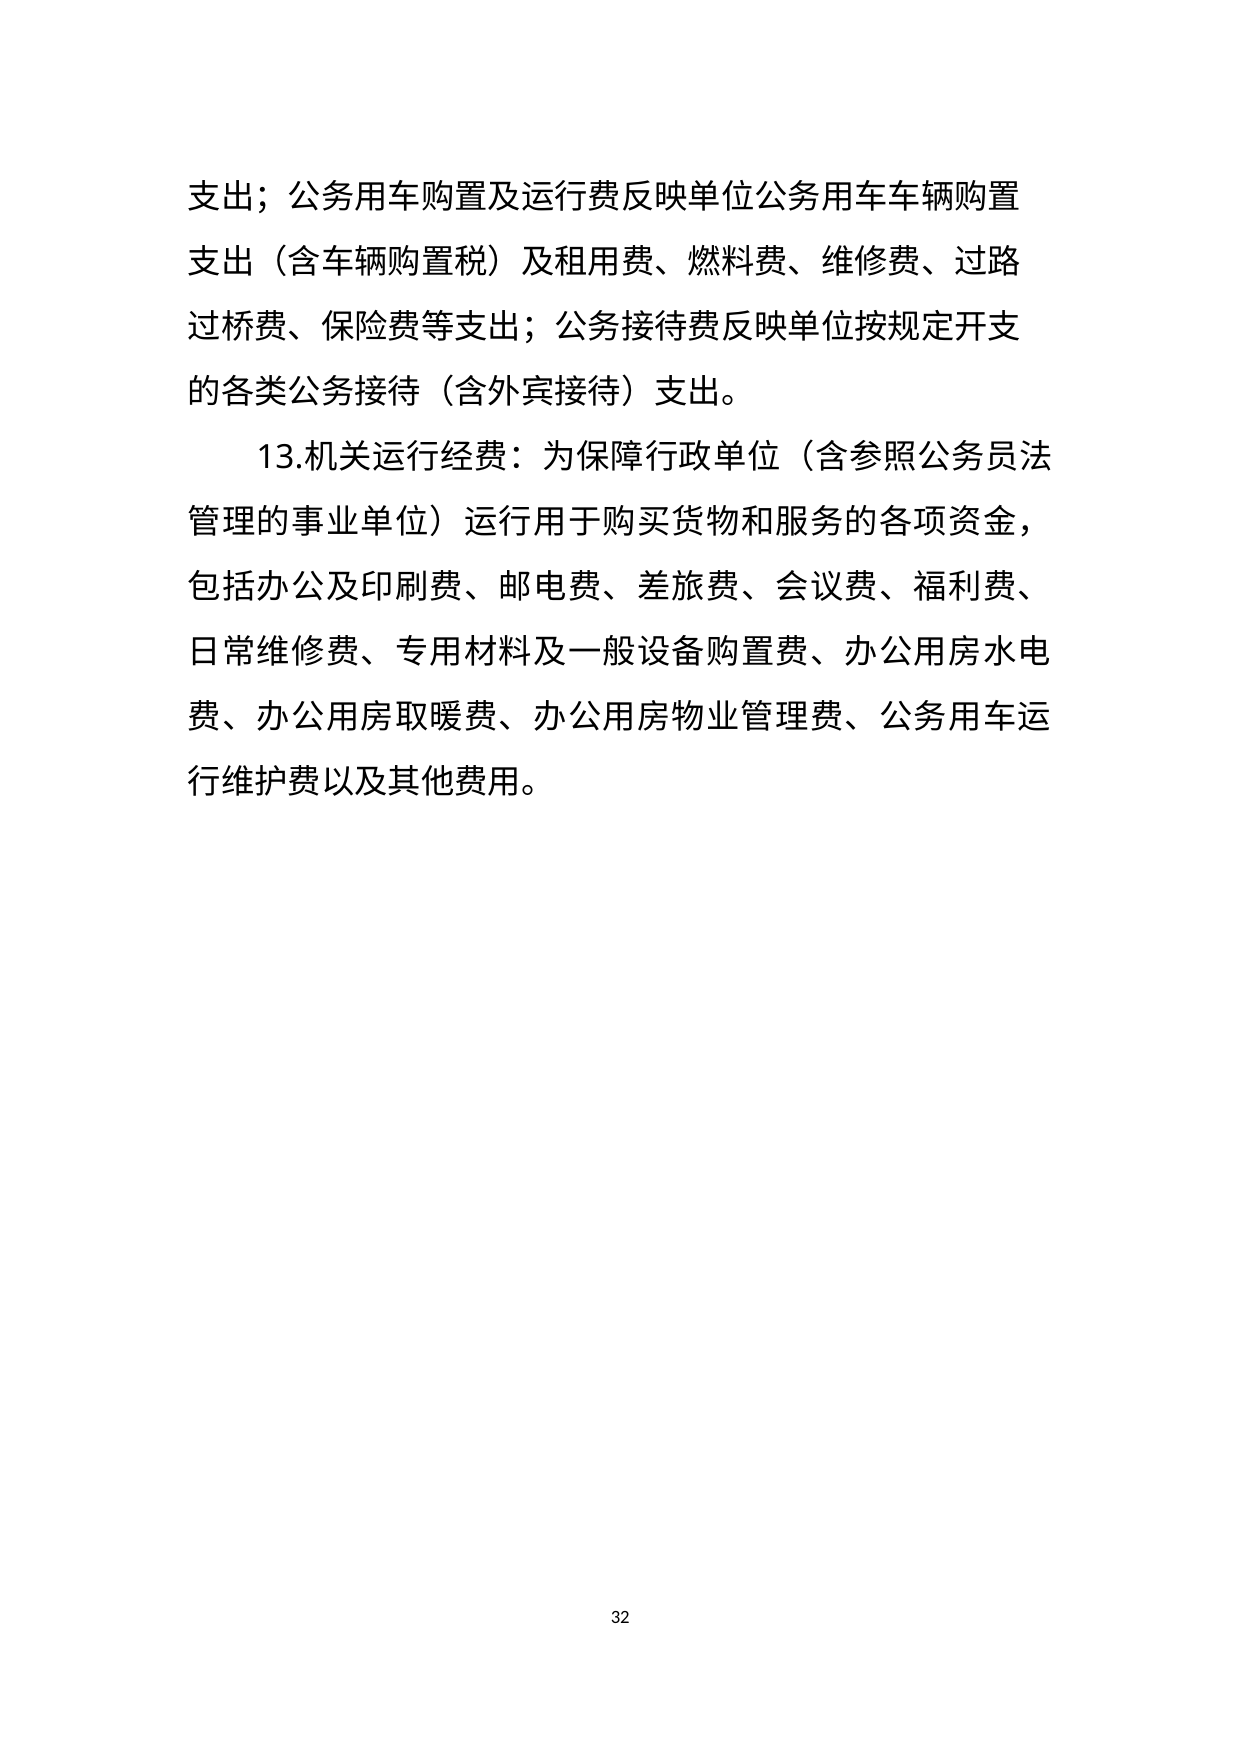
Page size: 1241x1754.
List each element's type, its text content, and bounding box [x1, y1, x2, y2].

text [187, 162, 1053, 422]
text 13.机关运行经费：为保障行政单位（含参照公务员法管理的事业单位）运行用于购买货物和服务的各项资金，包括办公及印刷费、邮电费、差旅费、会议费、福利费、日常维修费、专用材料及一般设备购置费、办公用房水电费、办公用房取暖费、办公用房物业管理费、公务用车运行维护费以及其他费用。 [187, 422, 1053, 812]
